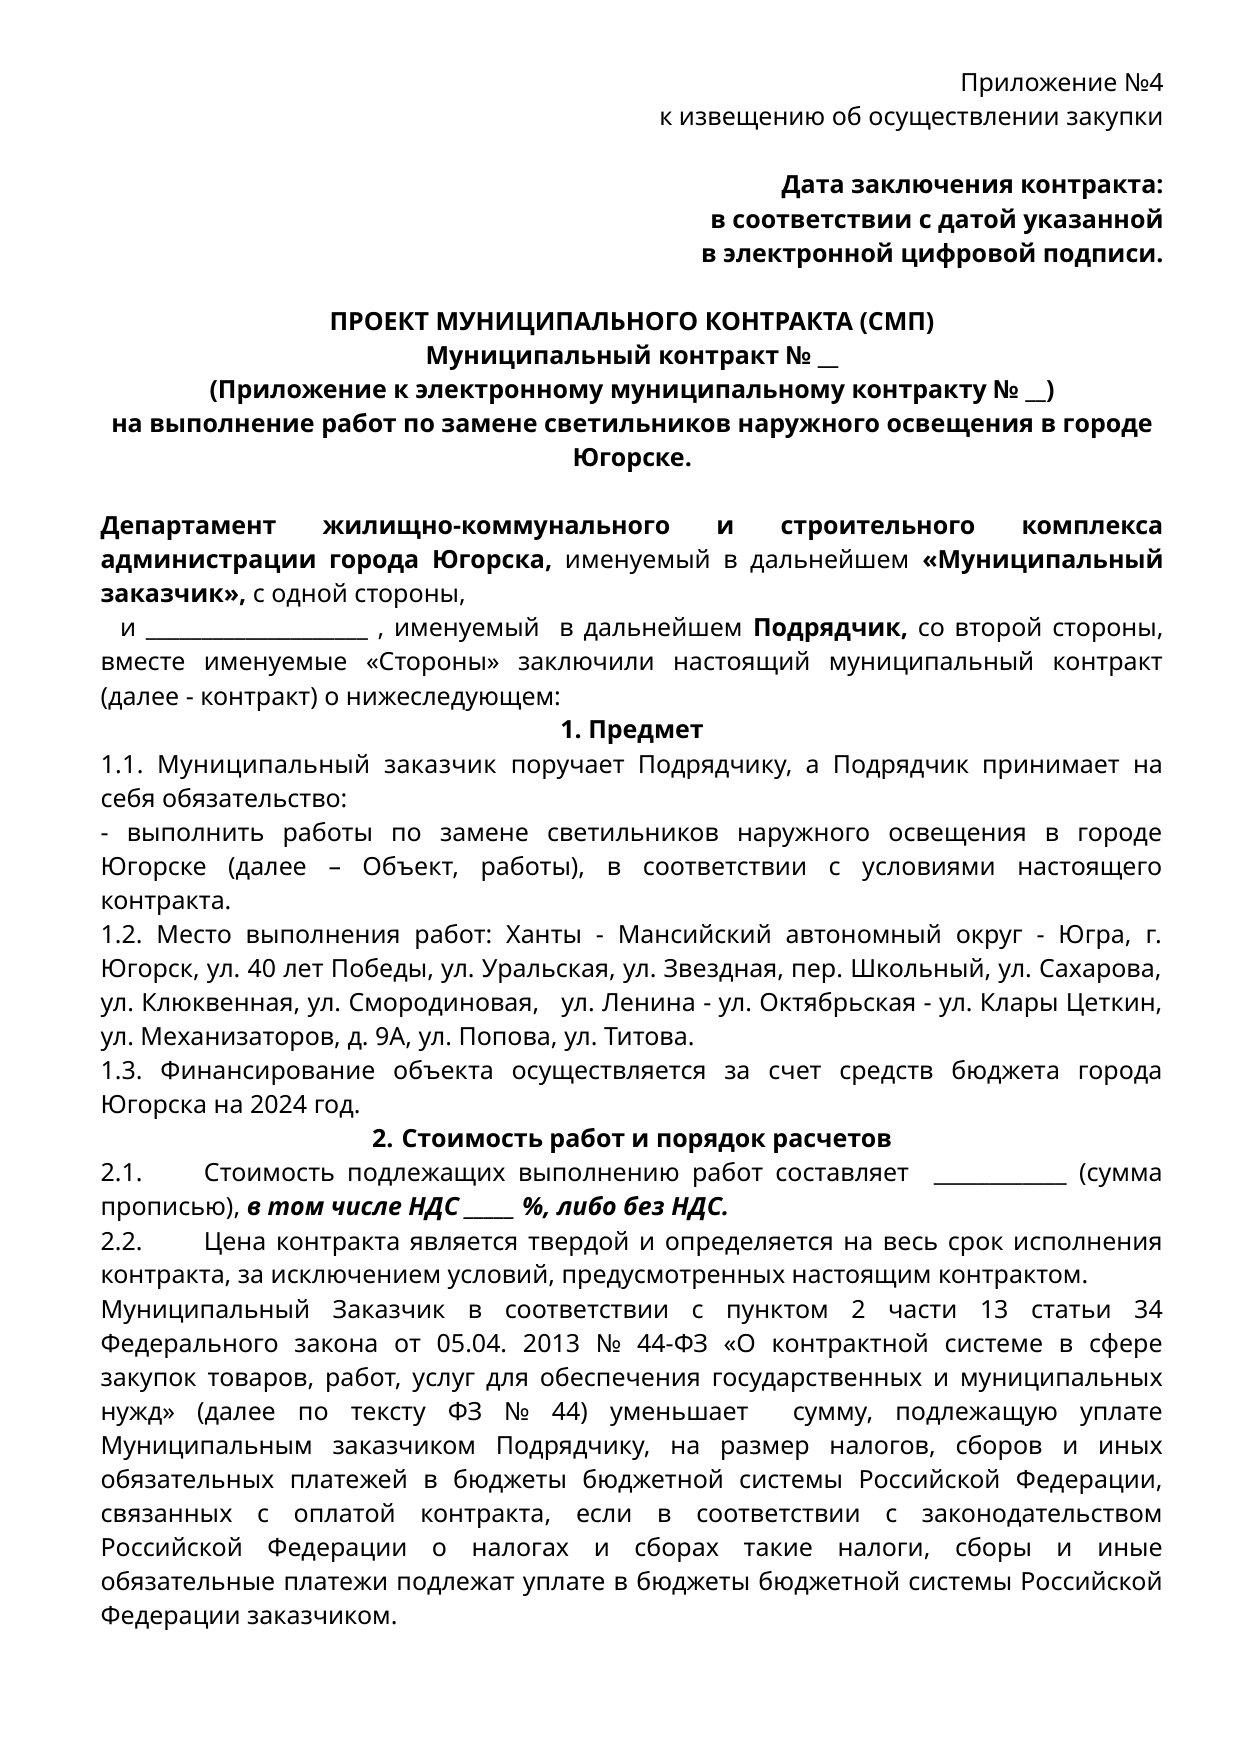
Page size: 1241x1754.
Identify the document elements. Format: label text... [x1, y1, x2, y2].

text в электронной цифровой подписи. [100, 235, 1163, 269]
list Стоимость подлежащих выполнению работ составляет ____________ (сумма прописью), в том числе НДС _____ %, либо без НДС. [100, 1155, 1163, 1223]
text (Приложение к электронному муниципальному контракту № __) [100, 372, 1163, 406]
list Стоимость работ и порядок расчетов [100, 1121, 1163, 1155]
text на выполнение работ по замене светильников наружного освещения в городе Югорске. [100, 406, 1163, 474]
text - выполнить работы по замене светильников наружного освещения в городе Югорске (далее – Объект, работы), в соответствии с условиями настоящего контракта. [100, 814, 1163, 917]
text Приложение №4 [100, 65, 1163, 99]
text 1. Предмет [100, 712, 1163, 746]
text 1.3. Финансирование объекта осуществляется за счет средств бюджета города Югорска на 2024 год. [100, 1053, 1163, 1121]
list Цена контракта является твердой и определяется на весь срок исполнения контракта, за исключением условий, предусмотренных настоящим контрактом. [100, 1223, 1163, 1291]
text Дата заключения контракта: [100, 167, 1163, 201]
text в соответствии с датой указанной [100, 201, 1163, 235]
text Муниципальный Заказчик в соответствии с пунктом 2 части 13 статьи 34 Федерального закона от 05.04. 2013 № 44-ФЗ «О контрактной системе в сфере закупок товаров, работ, услуг для обеспечения государственных и муниципальных нужд» (далее по тексту ФЗ № 44) уменьшает сумму, подлежащую уплате Муниципальным заказчиком Подрядчику, на размер налогов, сборов и иных обязательных платежей в бюджеты бюджетной системы Российской Федерации, связанных с оплатой контракта, если в соответствии с законодательством Российской Федерации о налогах и сборах такие налоги, сборы и иные обязательные платежи подлежат уплате в бюджеты бюджетной системы Российской Федерации заказчиком. [100, 1291, 1163, 1632]
text 1.1. Муниципальный заказчик поручает Подрядчику, а Подрядчик принимает на себя обязательство: [100, 746, 1163, 814]
text Муниципальный контракт № __ [100, 337, 1163, 372]
text 1.2. Место выполнения работ: Ханты - Мансийский автономный округ - Югра, г. Югорск, ул. 40 лет Победы, ул. Уральская, ул. Звездная, пер. Школьный, ул. Сахарова, ул. Клюквенная, ул. Смородиновая, ул. Ленина - ул. Октябрьская - ул. Клары Цеткин, ул. Механизаторов, д. 9А, ул. Попова, ул. Титова. [100, 917, 1163, 1053]
text Департамент жилищно-коммунального и строительного комплекса администрации города Югорска, именуемый в дальнейшем «Муниципальный заказчик», с одной стороны, [100, 508, 1163, 610]
text ПРОЕКТ МУНИЦИПАЛЬНОГО КОНТРАКТА (СМП) [100, 303, 1163, 337]
text к извещению об осуществлении закупки [100, 99, 1163, 133]
text и ____________________ , именуемый в дальнейшем Подрядчик, со второй стороны, вместе именуемые «Стороны» заключили настоящий муниципальный контракт (далее - контракт) о нижеследующем: [100, 610, 1163, 712]
